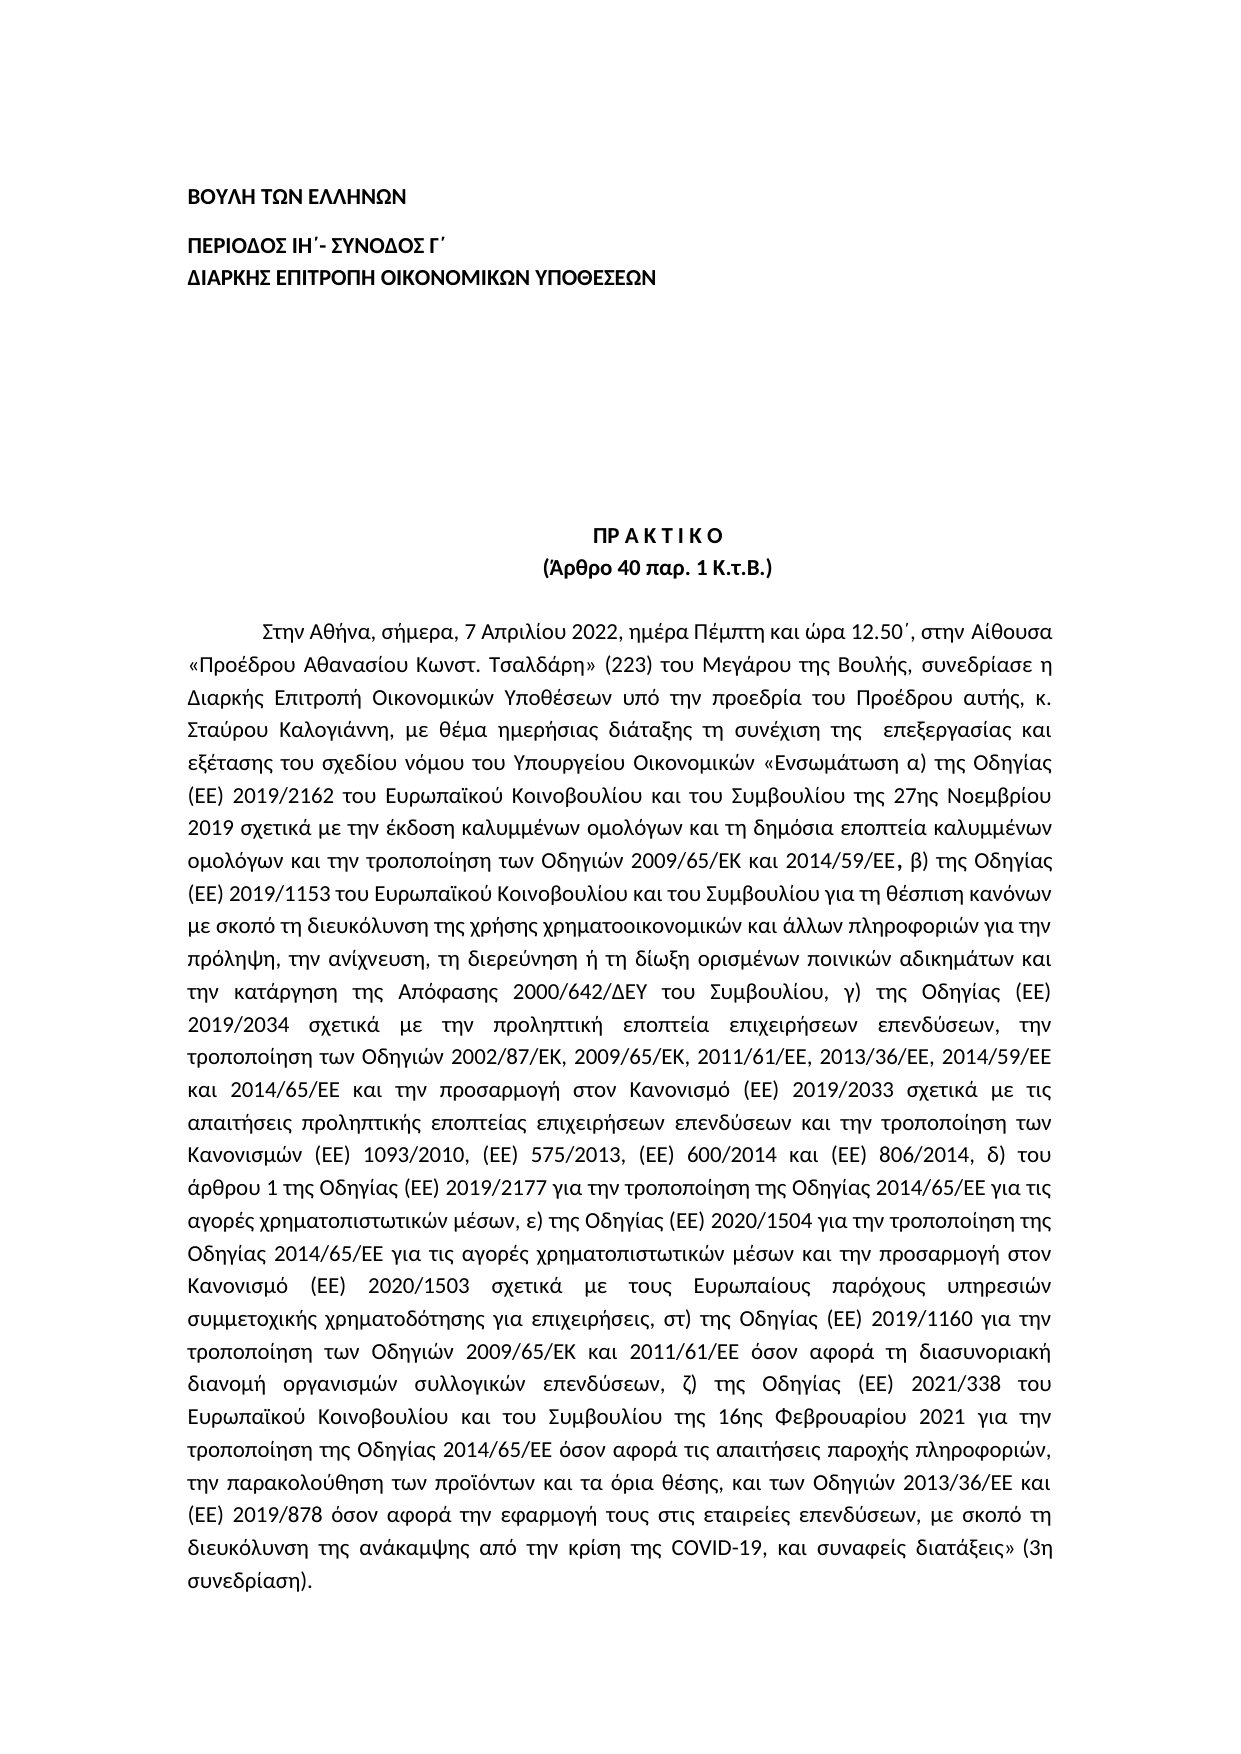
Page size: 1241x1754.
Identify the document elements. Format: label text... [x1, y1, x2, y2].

text ΒΟΥΛΗ ΤΩΝ ΕΛΛΗΝΩΝ [187, 182, 1053, 210]
text ΠΕΡΙΟΔΟΣ ΙΗ΄- ΣΥΝΟΔΟΣ Γ΄ [158, 231, 1053, 259]
text ΔΙΑΡΚΗΣ ΕΠΙΤΡΟΠΗ ΟΙΚΟΝΟΜΙΚΩΝ ΥΠΟΘΕΣΕΩΝ [158, 263, 1053, 291]
text Στην Αθήνα, σήμερα, 7 Απριλίου 2022, ημέρα Πέμπτη και ώρα 12.50΄, στην Αίθουσα «Προέδρου Αθανασίου Κωνστ. Τσαλδάρη» (223) του Μεγάρου της Βουλής, συνεδρίασε η Διαρκής Επιτροπή Οικονομικών Υποθέσεων υπό την προεδρία του Προέδρου αυτής, κ. Σταύρου Καλογιάννη, με θέμα ημερήσιας διάταξης τη συνέχιση της επεξεργασίας και εξέτασης του σχεδίου νόμου του Υπουργείου Οικονομικών «Ενσωμάτωση α) της Οδηγίας (ΕΕ) 2019/2162 του Ευρωπαϊκού Κοινοβουλίου και του Συμβουλίου της 27ης Νοεμβρίου 2019 σχετικά με την έκδοση καλυμμένων ομολόγων και τη δημόσια εποπτεία καλυμμένων ομολόγων και την τροποποίηση των Οδηγιών 2009/65/ΕΚ και 2014/59/ΕΕ, β) της Οδηγίας (ΕΕ) 2019/1153 του Ευρωπαϊκού Κοινοβουλίου και του Συμβουλίου για τη θέσπιση κανόνων με σκοπό τη διευκόλυνση της χρήσης χρηματοοικονομικών και άλλων πληροφοριών για την πρόληψη, την ανίχνευση, τη διερεύνηση ή τη δίωξη ορισμένων ποινικών αδικημάτων και την κατάργηση της Απόφασης 2000/642/ΔΕΥ του Συμβουλίου, γ) της Οδηγίας (ΕΕ) 2019/2034 σχετικά με την προληπτική εποπτεία επιχειρήσεων επενδύσεων, την τροποποίηση των Οδηγιών 2002/87/ΕΚ, 2009/65/ΕΚ, 2011/61/ΕΕ, 2013/36/ΕΕ, 2014/59/ΕΕ και 2014/65/ΕΕ και την προσαρμογή στον Κανονισμό (ΕΕ) 2019/2033 σχετικά με τις απαιτήσεις προληπτικής εποπτείας επιχειρήσεων επενδύσεων και την τροποποίηση των Κανονισμών (ΕΕ) 1093/2010, (ΕΕ) 575/2013, (ΕΕ) 600/2014 και (ΕΕ) 806/2014, δ) του άρθρου 1 της Οδηγίας (ΕΕ) 2019/2177 για την τροποποίηση της Οδηγίας 2014/65/ΕΕ για τις αγορές χρηματοπιστωτικών μέσων, ε) της Οδηγίας (ΕΕ) 2020/1504 για την τροποποίηση της Οδηγίας 2014/65/ΕΕ για τις αγορές χρηματοπιστωτικών μέσων και την προσαρμογή στον Κανονισμό (ΕΕ) 2020/1503 σχετικά με τους Ευρωπαίους παρόχους υπηρεσιών συμμετοχικής χρηματοδότησης για επιχειρήσεις, στ) της Οδηγίας (ΕΕ) 2019/1160 για την τροποποίηση των Οδηγιών 2009/65/ΕΚ και 2011/61/ΕΕ όσον αφορά τη διασυνοριακή διανομή οργανισμών συλλογικών επενδύσεων, ζ) της Οδηγίας (ΕΕ) 2021/338 του Ευρωπαϊκού Κοινοβουλίου και του Συμβουλίου της 16ης Φεβρουαρίου 2021 για την τροποποίηση της Οδηγίας 2014/65/ΕΕ όσον αφορά τις απαιτήσεις παροχής πληροφοριών, την παρακολούθηση των προϊόντων και τα όρια θέσης, και των Οδηγιών 2013/36/ΕΕ και (ΕΕ) 2019/878 όσον αφορά την εφαρμογή τους στις εταιρείες επενδύσεων, με σκοπό τη διευκόλυνση της ανάκαμψης από την κρίση της COVID-19, και συναφείς διατάξεις» (3η συνεδρίαση). [187, 617, 1053, 1594]
text (Άρθρο 40 παρ. 1 Κ.τ.Β.) [187, 553, 1053, 581]
text ΠΡ Α Κ Τ Ι Κ Ο [187, 521, 1053, 549]
